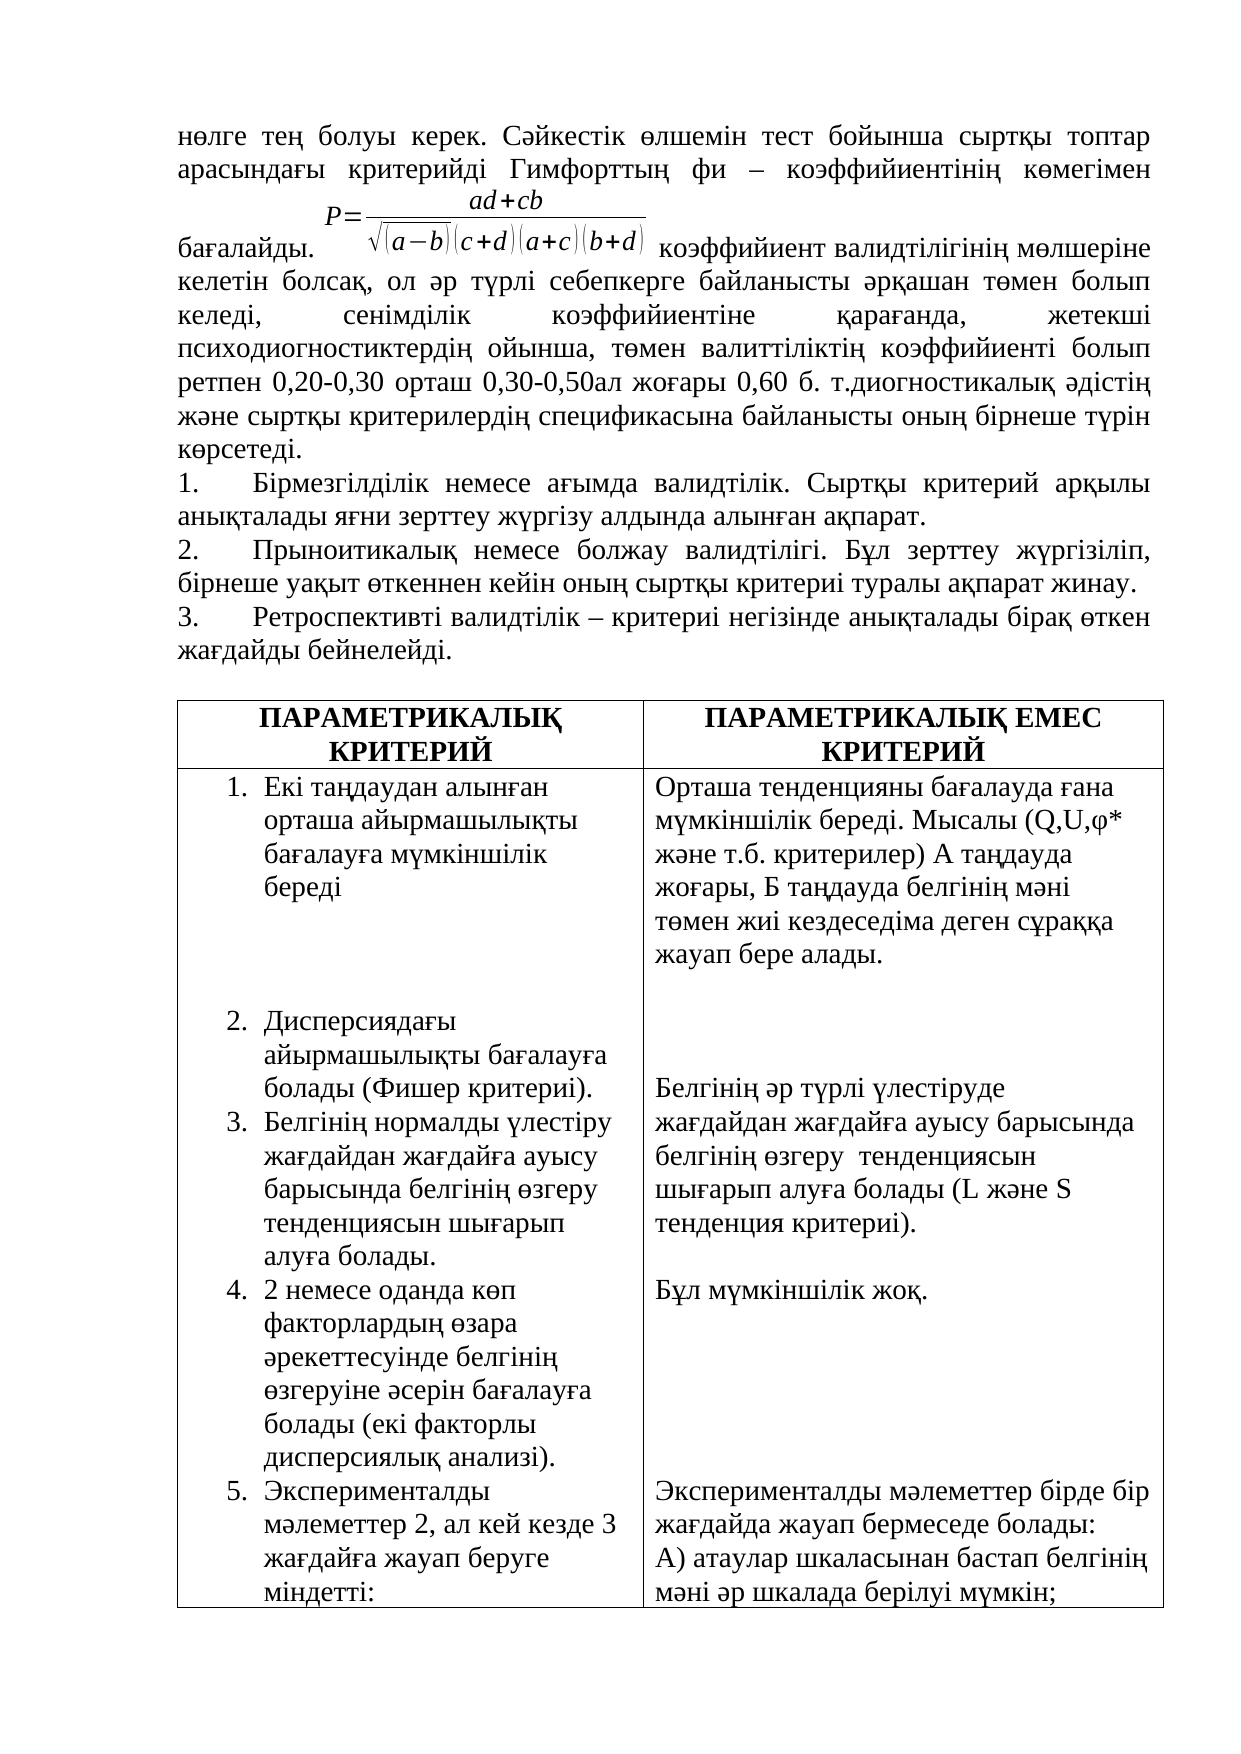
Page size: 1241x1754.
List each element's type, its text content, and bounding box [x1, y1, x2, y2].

list Прыноитикалық немесе болжау валидтілігі. Бұл зерттеу жүргізіліп, бірнеше уақыт өткеннен кейін оның сыртқы критериі туралы ақпарат жинау. [177, 532, 1152, 599]
list Ретроспективті валидтілік – критериі негізінде анықталады бірақ өткен жағдайды бейнелейді. [177, 599, 1152, 666]
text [177, 118, 1152, 465]
list Бірмезгілділік немесе ағымда валидтілік. Сыртқы критерий арқылы анықталады яғни зерттеу жүргізу алдында алынған ақпарат. [177, 465, 1152, 532]
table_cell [644, 769, 1163, 1607]
table_header ПАРАМЕТРИКАЛЫҚ ЕМЕС КРИТЕРИЙ [644, 701, 1163, 768]
table_header ПАРАМЕТРИКАЛЫҚ КРИТЕРИЙ [178, 701, 643, 768]
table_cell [178, 769, 643, 1607]
